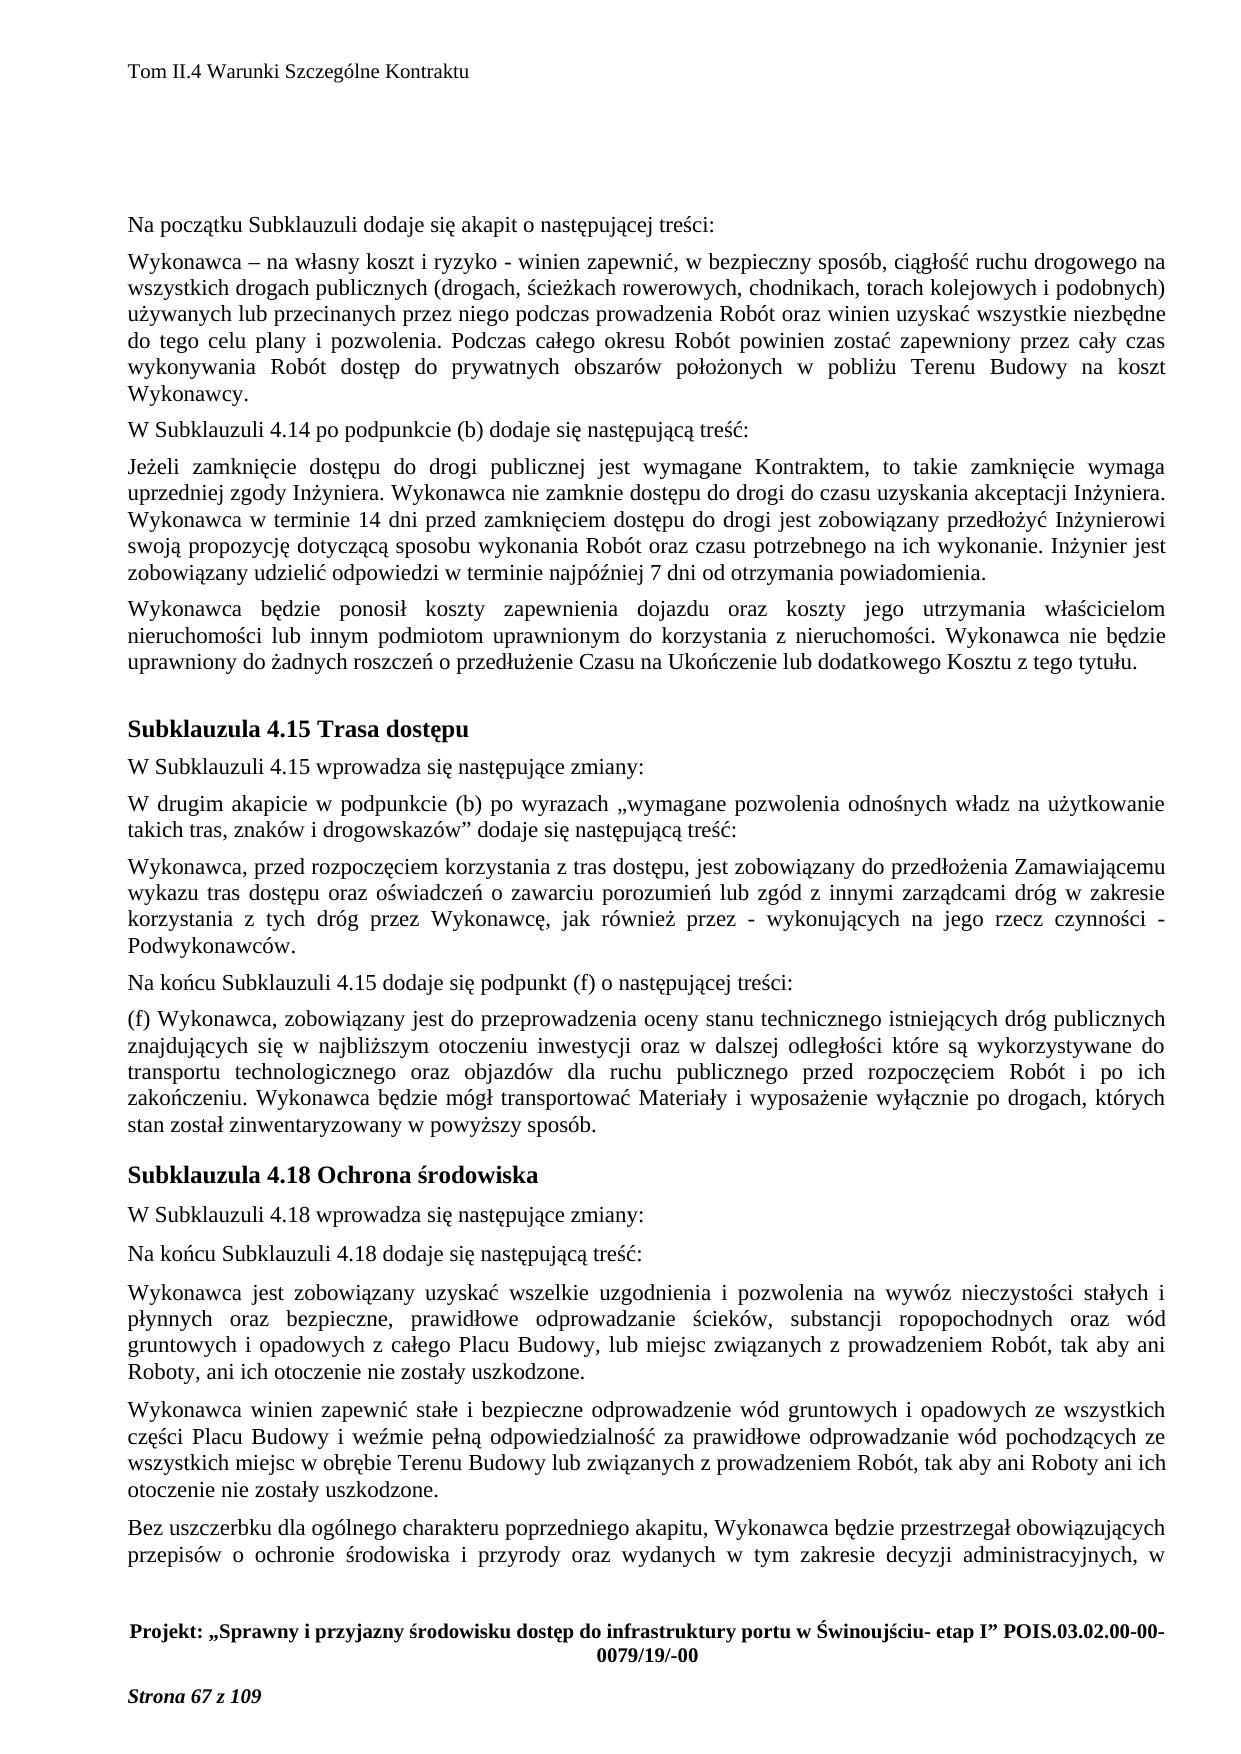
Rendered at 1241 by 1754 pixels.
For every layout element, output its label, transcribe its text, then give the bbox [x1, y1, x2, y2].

text Wykonawca – na własny koszt i ryzyko - winien zapewnić, w bezpieczny sposób, ciągłość ruchu drogowego na wszystkich drogach publicznych (drogach, ścieżkach rowerowych, chodnikach, torach kolejowych i podobnych) używanych lub przecinanych przez niego podczas prowadzenia Robót oraz winien uzyskać wszystkie niezbędne do tego celu plany i pozwolenia. Podczas całego okresu Robót powinien zostać zapewniony przez cały czas wykonywania Robót dostęp do prywatnych obszarów położonych w pobliżu Terenu Budowy na koszt Wykonawcy. [127, 248, 1167, 406]
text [127, 1514, 1167, 1567]
text Jeżeli zamknięcie dostępu do drogi publicznej jest wymagane Kontraktem, to takie zamknięcie wymaga uprzedniej zgody Inżyniera. Wykonawca nie zamknie dostępu do drogi do czasu uzyskania akceptacji Inżyniera. Wykonawca w terminie 14 dni przed zamknięciem dostępu do drogi jest zobowiązany przedłożyć Inżynierowi swoją propozycję dotyczącą sposobu wykonania Robót oraz czasu potrzebnego na ich wykonanie. Inżynier jest zobowiązany udzielić odpowiedzi w terminie najpóźniej 7 dni od otrzymania powiadomienia. [127, 453, 1167, 585]
text Na początku Subklauzuli dodaje się akapit o następującej treści: [127, 211, 1167, 237]
text Subklauzula 4.15 Trasa dostępu [127, 716, 1167, 742]
text W drugim akapicie w podpunkcie (b) po wyrazach „wymagane pozwolenia odnośnych władz na użytkowanie takich tras, znaków i drogowskazów” dodaje się następującą treść: [127, 789, 1167, 842]
text Na końcu Subklauzuli 4.18 dodaje się następującą treść: [127, 1240, 1167, 1266]
text Wykonawca winien zapewnić stałe i bezpieczne odprowadzenie wód gruntowych i opadowych ze wszystkich części Placu Budowy i weźmie pełną odpowiedzialność za prawidłowe odprowadzanie wód pochodzących ze wszystkich miejsc w obrębie Terenu Budowy lub związanych z prowadzeniem Robót, tak aby ani Roboty ani ich otoczenie nie zostały uszkodzone. [127, 1397, 1167, 1502]
text W Subklauzuli 4.14 po podpunkcie (b) dodaje się następującą treść: [127, 416, 1167, 443]
text Subklauzula 4.18 Ochrona środowiska [127, 1162, 1167, 1188]
text (f) Wykonawca, zobowiązany jest do przeprowadzenia oceny stanu technicznego istniejących dróg publicznych znajdujących się w najbliższym otoczeniu inwestycji oraz w dalszej odległości które są wykorzystywane do transportu technologicznego oraz objazdów dla ruchu publicznego przed rozpoczęciem Robót i po ich zakończeniu. Wykonawca będzie mógł transportować Materiały i wyposażenie wyłącznie po drogach, których stan został zinwentaryzowany w powyższy sposób. [127, 1005, 1167, 1137]
text Wykonawca jest zobowiązany uzyskać wszelkie uzgodnienia i pozwolenia na wywóz nieczystości stałych i płynnych oraz bezpieczne, prawidłowe odprowadzanie ścieków, substancji ropopochodnych oraz wód gruntowych i opadowych z całego Placu Budowy, lub miejsc związanych z prowadzeniem Robót, tak aby ani Roboty, ani ich otoczenie nie zostały uszkodzone. [127, 1279, 1167, 1384]
text Wykonawca będzie ponosił koszty zapewnienia dojazdu oraz koszty jego utrzymania właścicielom nieruchomości lub innym podmiotom uprawnionym do korzystania z nieruchomości. Wykonawca nie będzie uprawniony do żadnych roszczeń o przedłużenie Czasu na Ukończenie lub dodatkowego Kosztu z tego tytułu. [127, 595, 1167, 674]
text Wykonawca, przed rozpoczęciem korzystania z tras dostępu, jest zobowiązany do przedłożenia Zamawiającemu wykazu tras dostępu oraz oświadczeń o zawarciu porozumień lub zgód z innymi zarządcami dróg w zakresie korzystania z tych dróg przez Wykonawcę, jak również przez - wykonujących na jego rzecz czynności - Podwykonawców. [127, 853, 1167, 958]
text W Subklauzuli 4.15 wprowadza się następujące zmiany: [127, 753, 1167, 779]
text Na końcu Subklauzuli 4.15 dodaje się podpunkt (f) o następującej treści: [127, 968, 1167, 995]
text W Subklauzuli 4.18 wprowadza się następujące zmiany: [127, 1201, 1167, 1227]
